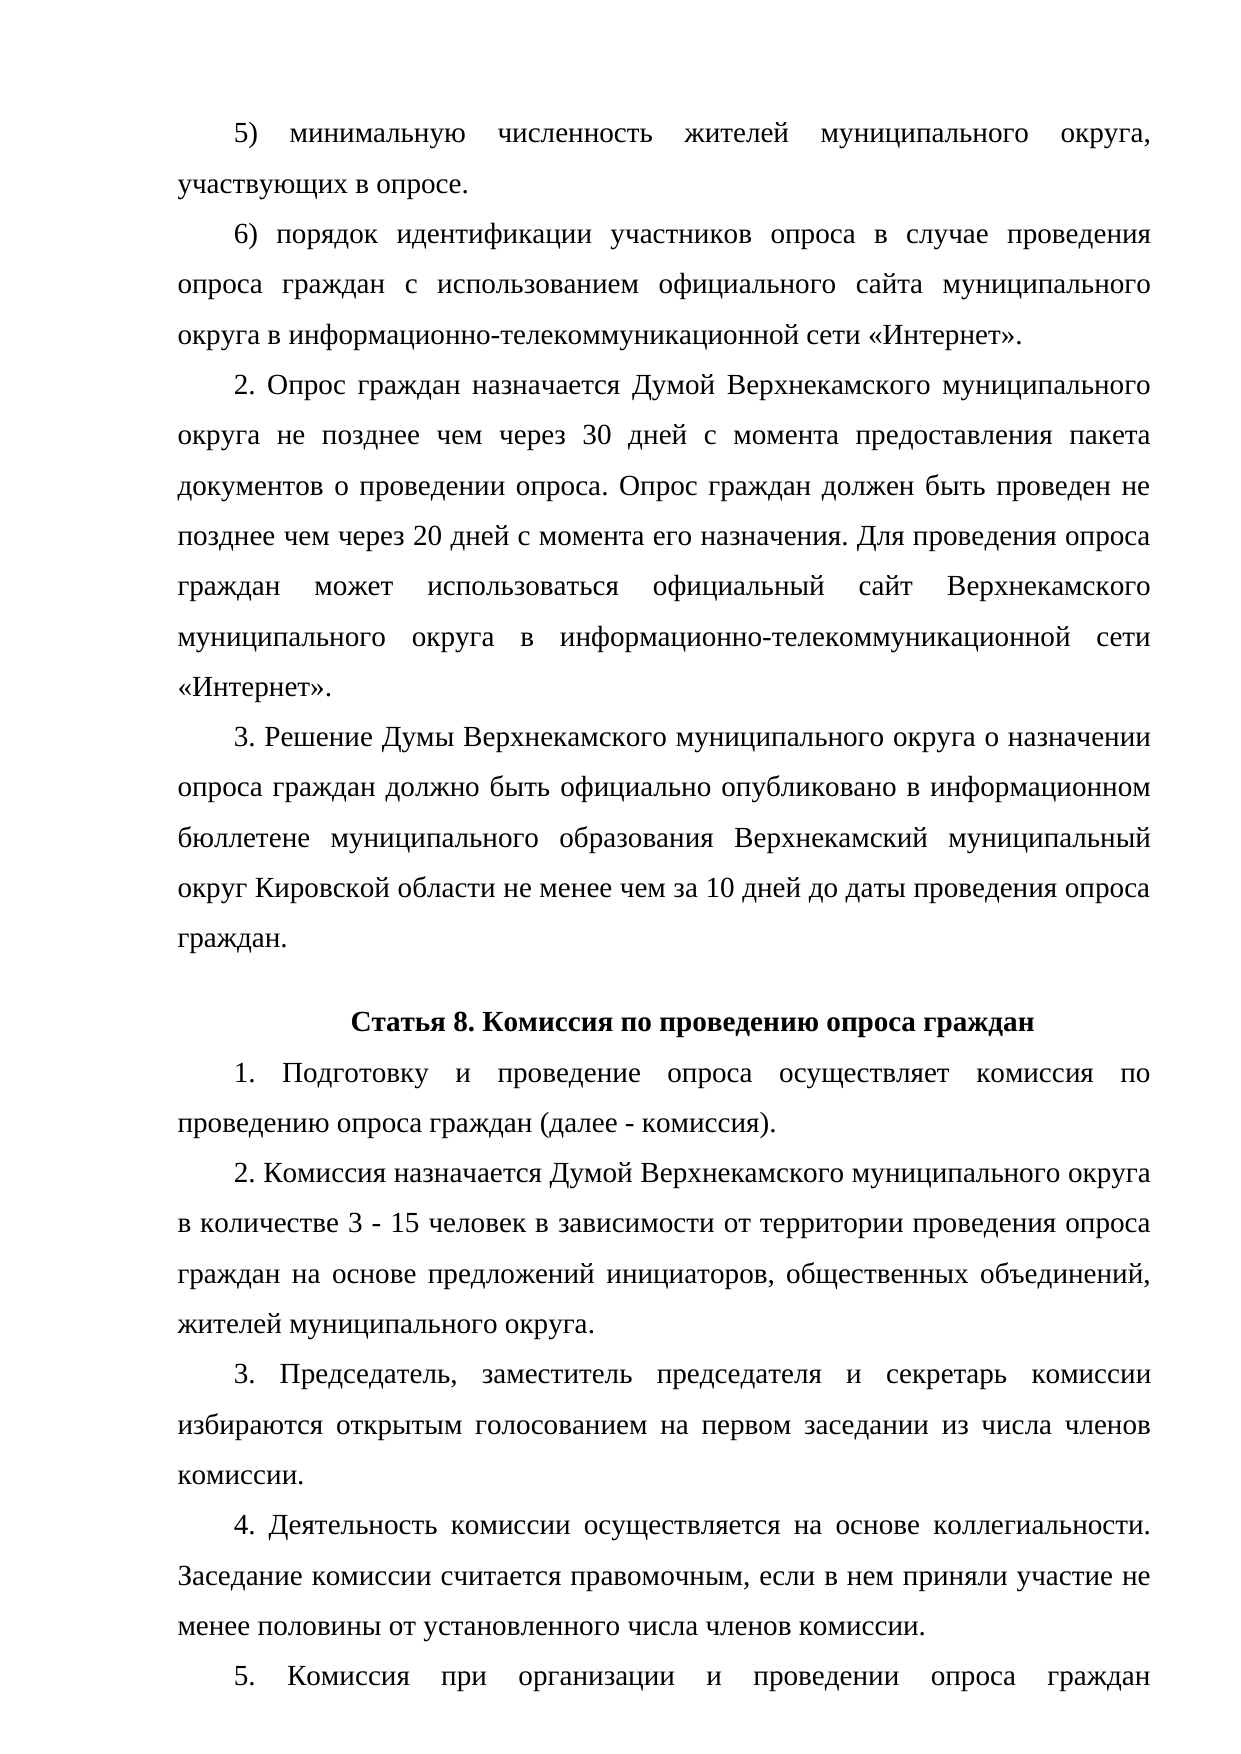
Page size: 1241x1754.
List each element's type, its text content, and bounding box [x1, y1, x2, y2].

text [177, 1658, 1152, 1692]
text 2. Опрос граждан назначается Думой Верхнекамского муниципального округа не позднее чем через 30 дней с момента предоставления пакета документов о проведении опроса. Опрос граждан должен быть проведен не позднее чем через 20 дней с момента его назначения. Для проведения опроса граждан может использоваться официальный сайт Верхнекамского муниципального округа в информационно-телекоммуникационной сети «Интернет». [177, 367, 1152, 702]
text 6) порядок идентификации участников опроса в случае проведения опроса граждан с использованием официального сайта муниципального округа в информационно-телекоммуникационной сети «Интернет». [177, 216, 1152, 350]
text 5) минимальную численность жителей муниципального округа, участвующих в опросе. [177, 116, 1152, 199]
text 1. Подготовку и проведение опроса осуществляет комиссия по проведению опроса граждан (далее - комиссия). [177, 1055, 1152, 1138]
text 2. Комиссия назначается Думой Верхнекамского муниципального округа в количестве 3 - 15 человек в зависимости от территории проведения опроса граждан на основе предложений инициаторов, общественных объединений, жителей муниципального округа. [177, 1155, 1152, 1340]
text 3. Решение Думы Верхнекамского муниципального округа о назначении опроса граждан должно быть официально опубликовано в информационном бюллетене муниципального образования Верхнекамский муниципальный округ Кировской области не менее чем за 10 дней до даты проведения опроса граждан. [177, 719, 1152, 954]
title Статья 8. Комиссия по проведению опроса граждан [177, 1004, 1152, 1038]
text 4. Деятельность комиссии осуществляется на основе коллегиальности. Заседание комиссии считается правомочным, если в нем приняли участие не менее половины от установленного числа членов комиссии. [177, 1507, 1152, 1642]
text 3. Председатель, заместитель председателя и секретарь комиссии избираются открытым голосованием на первом заседании из числа членов комиссии. [177, 1357, 1152, 1491]
